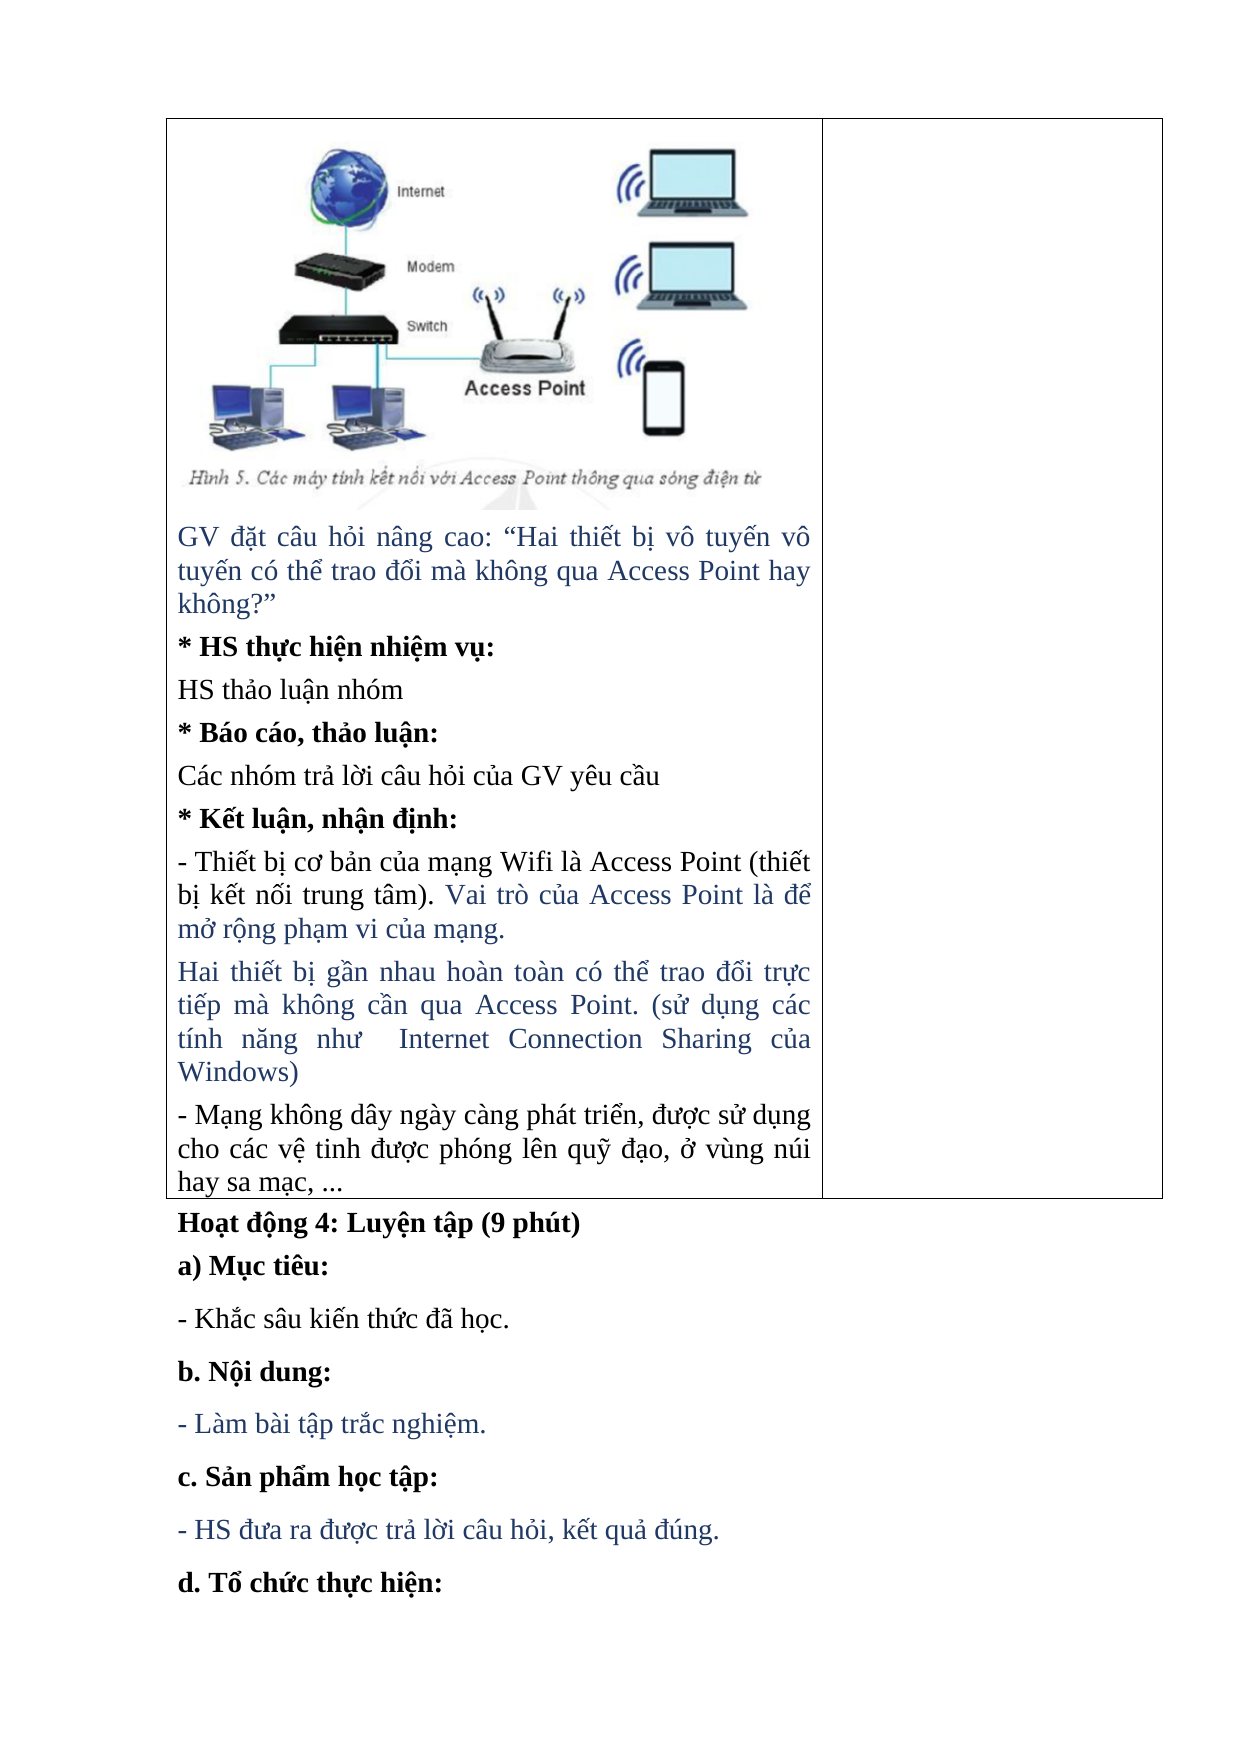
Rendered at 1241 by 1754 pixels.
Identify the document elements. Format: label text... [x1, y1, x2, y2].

text - HS đưa ra được trả lời câu hỏi, kết quả đúng. [177, 1512, 1152, 1546]
text - Khắc sâu kiến thức đã học. [177, 1301, 1152, 1334]
text d. Tổ chức thực hiện: [177, 1565, 1152, 1598]
text b. Nội dung: [177, 1354, 1152, 1387]
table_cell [823, 119, 1162, 1198]
text c. Sản phẩm học tập: [177, 1459, 1152, 1493]
text Hoạt động 4: Luyện tập (9 phút) [177, 1205, 1152, 1239]
text a) Mục tiêu: [177, 1248, 1152, 1282]
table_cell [167, 119, 822, 1198]
picture [177, 128, 800, 510]
text - Làm bài tập trắc nghiệm. [177, 1406, 1152, 1440]
